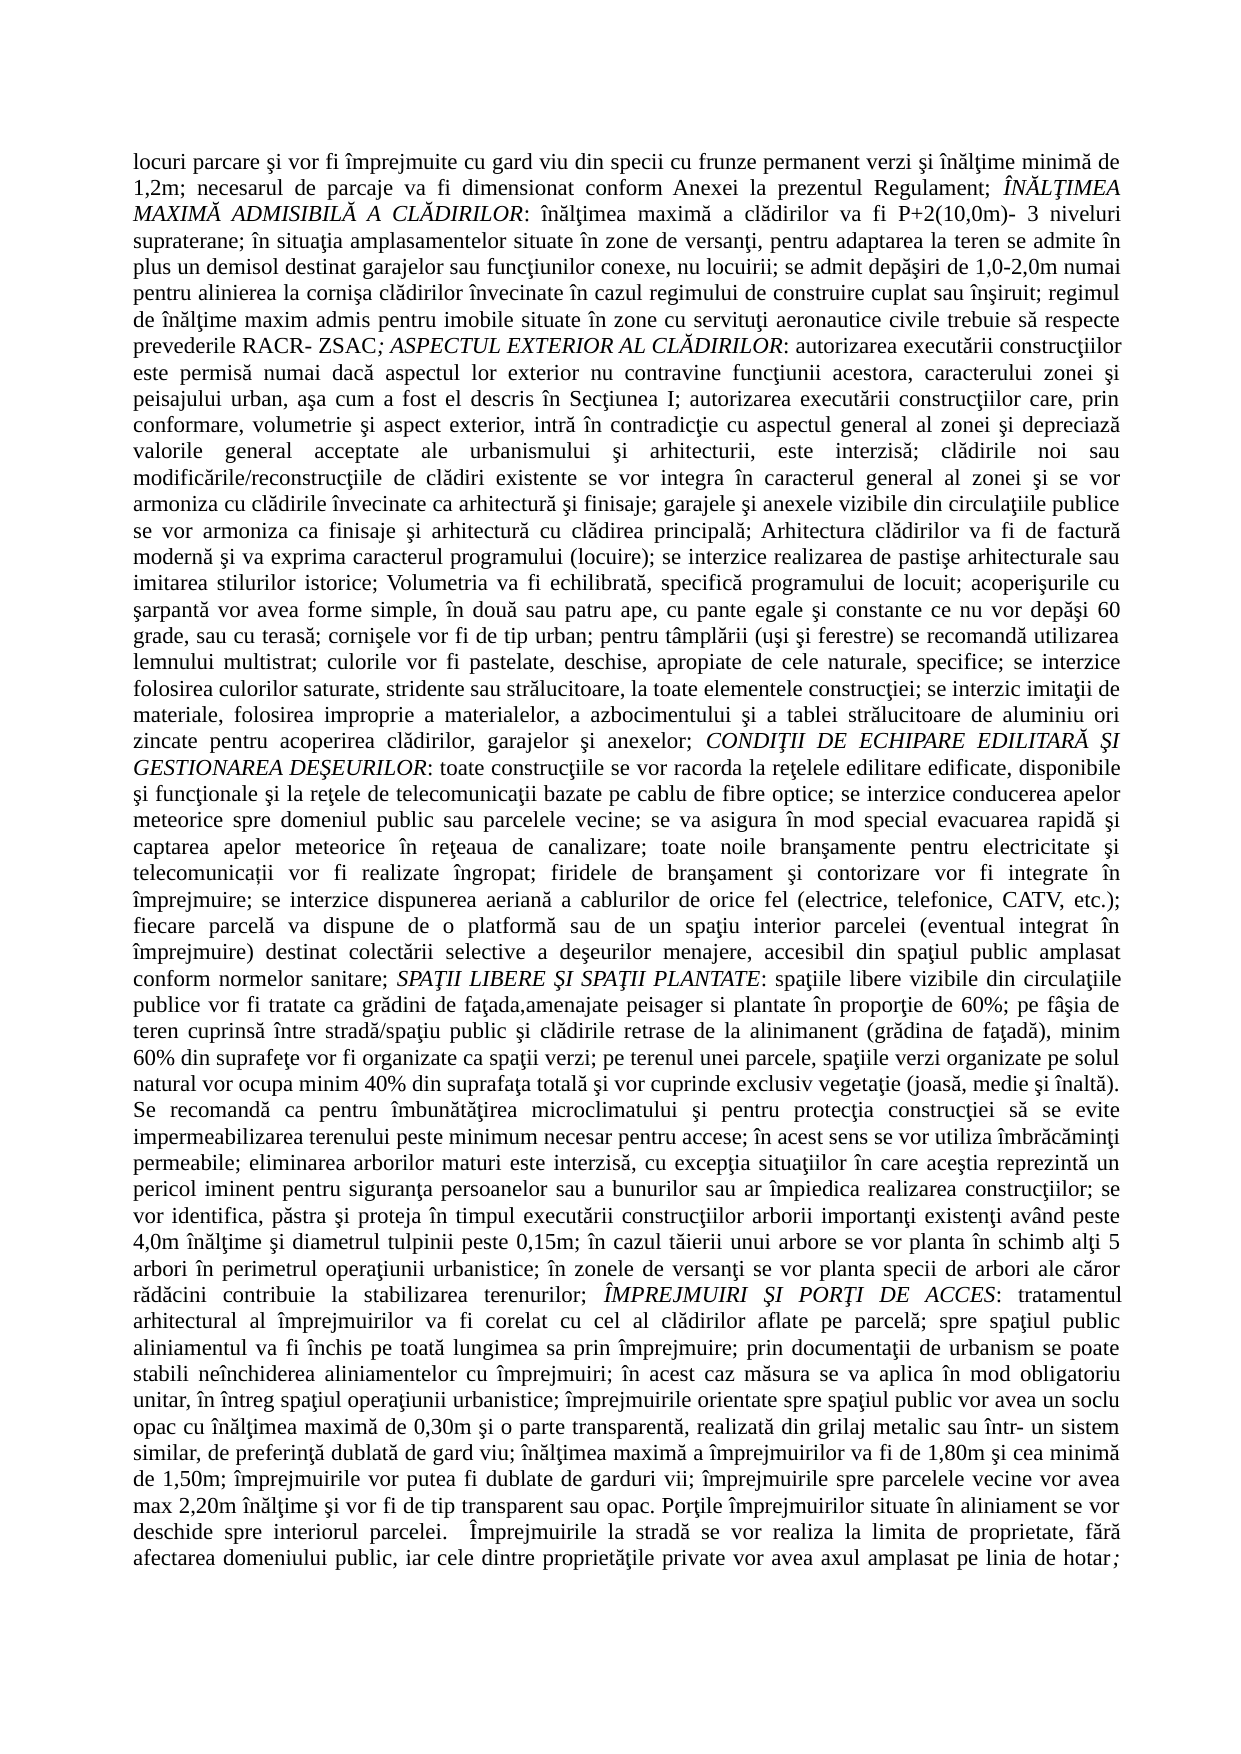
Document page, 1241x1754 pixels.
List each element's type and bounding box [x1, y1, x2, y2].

text [133, 148, 1122, 1571]
